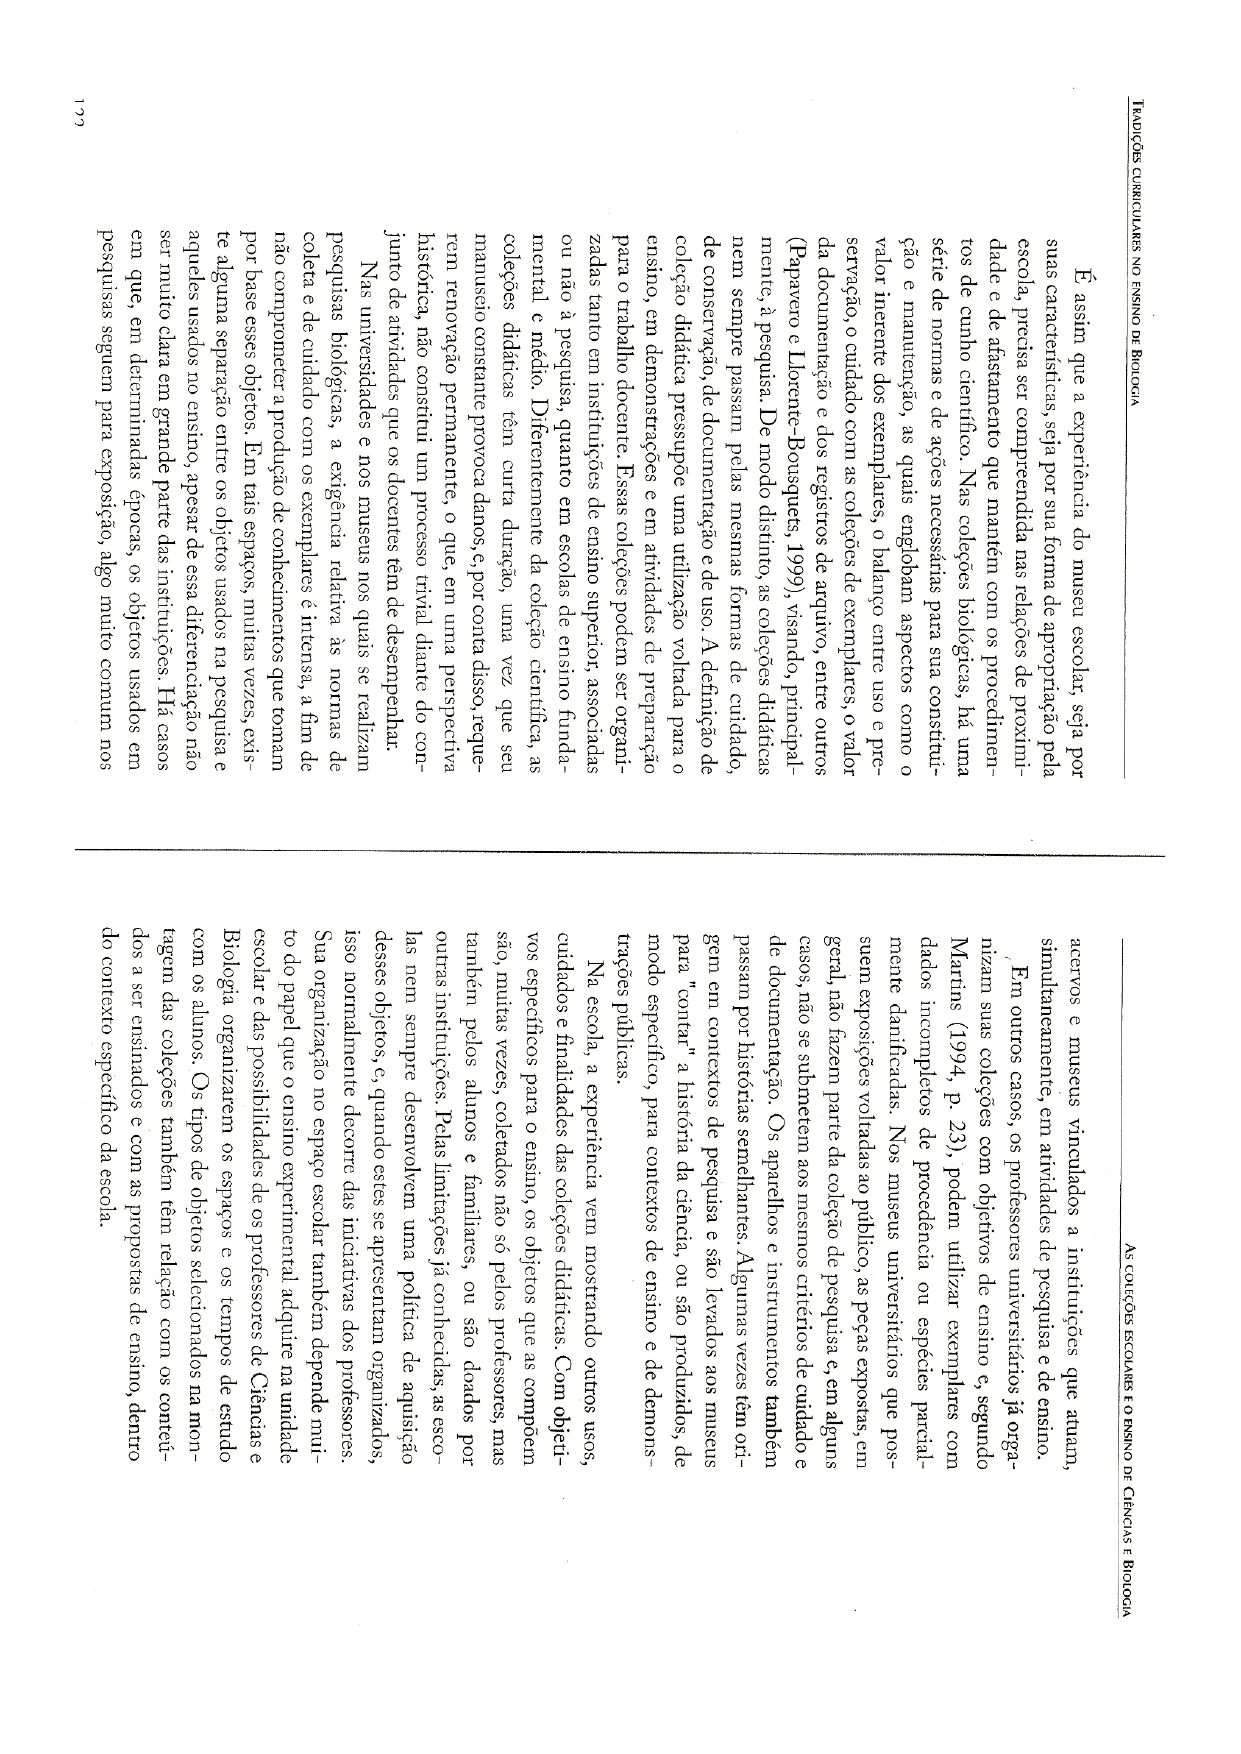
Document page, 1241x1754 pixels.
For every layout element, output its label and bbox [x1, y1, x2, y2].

picture [75, 75, 1166, 1636]
